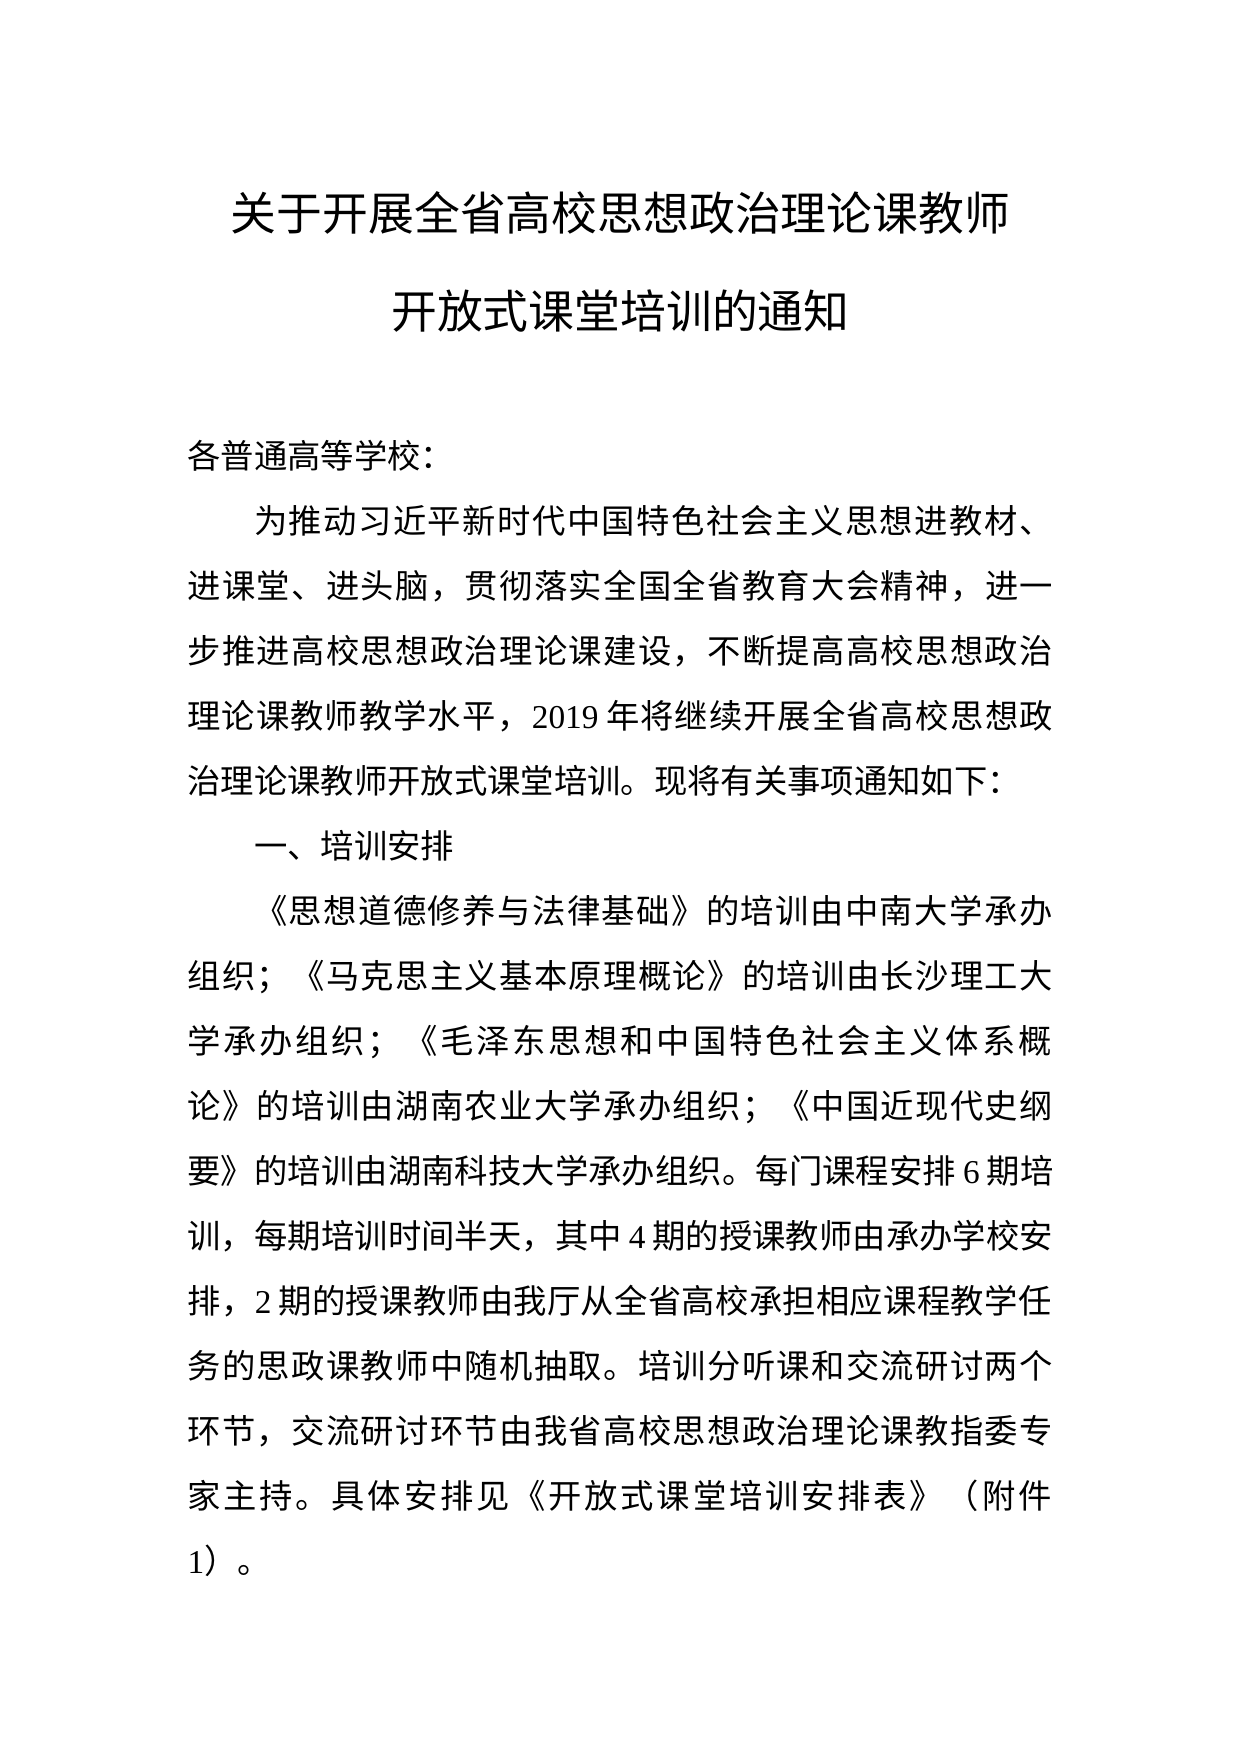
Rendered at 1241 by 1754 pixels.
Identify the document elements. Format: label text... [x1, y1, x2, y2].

text 《思想道德修养与法律基础》的培训由中南大学承办组织；《马克思主义基本原理概论》的培训由长沙理工大学承办组织；《毛泽东思想和中国特色社会主义体系概论》的培训由湖南农业大学承办组织；《中国近现代史纲要》的培训由湖南科技大学承办组织。每门课程安排6期培训，每期培训时间半天，其中4期的授课教师由承办学校安排，2期的授课教师由我厅从全省高校承担相应课程教学任务的思政课教师中随机抽取。培训分听课和交流研讨两个环节，交流研讨环节由我省高校思想政治理论课教指委专家主持。具体安排见《开放式课堂培训安排表》（附件1）。 [187, 877, 1053, 1592]
text 各普通高等学校： [187, 422, 1053, 487]
text 为推动习近平新时代中国特色社会主义思想进教材、进课堂、进头脑，贯彻落实全国全省教育大会精神，进一步推进高校思想政治理论课建设，不断提高高校思想政治理论课教师教学水平，2019年将继续开展全省高校思想政治理论课教师开放式课堂培训。现将有关事项通知如下： [187, 673, 1053, 812]
text 关于开展全省高校思想政治理论课教师 [187, 162, 1053, 259]
text 为推动习近平新时代中国特色社会主义思想进教材、进课堂、进头脑，贯彻落实全国全省教育大会精神，进一步推进高校思想政治理论课建设，不断提高高校思想政治理论课教师教学水平，2019年将继续开展全省高校思想政治理论课教师开放式课堂培训。现将有关事项通知如下： [187, 487, 1053, 625]
text 一、培训安排 [187, 812, 1053, 877]
text 开放式课堂培训的通知 [187, 259, 1053, 357]
